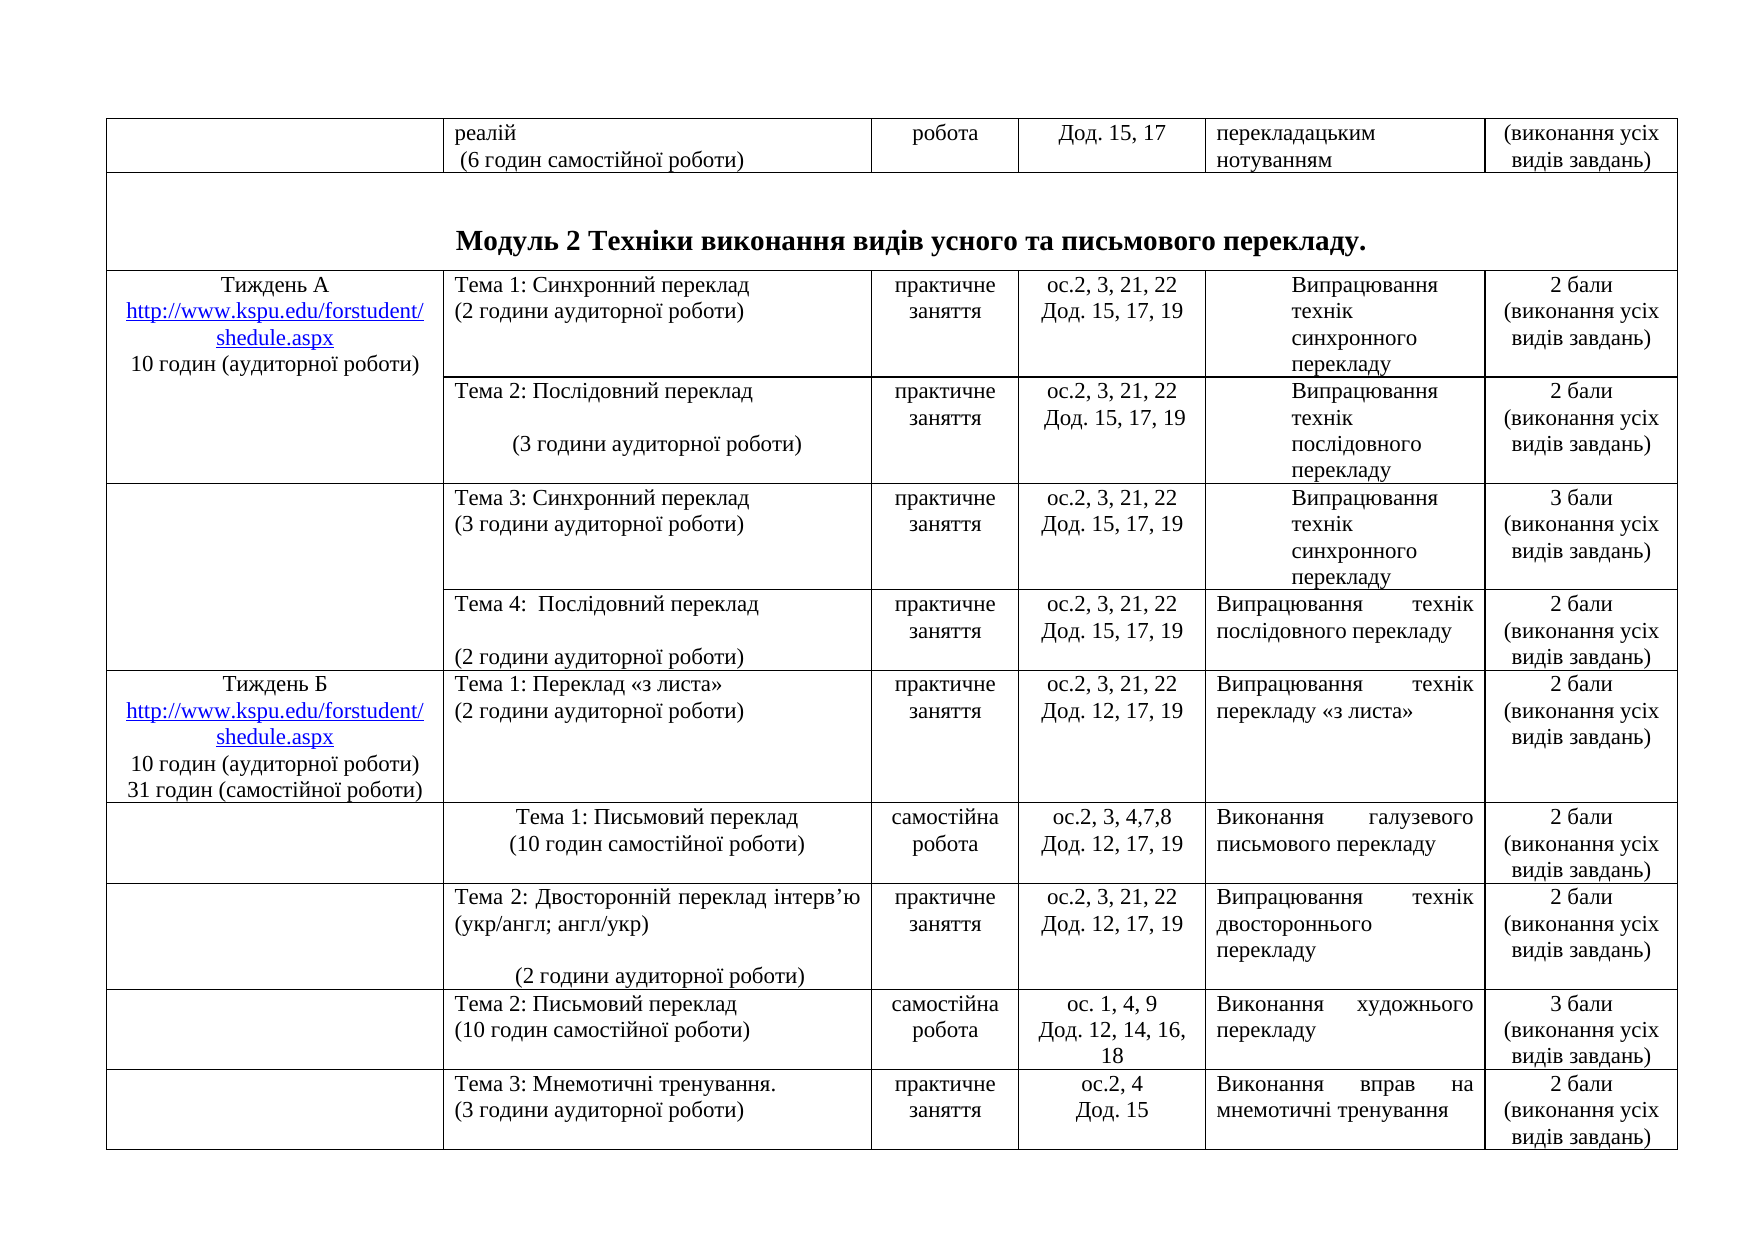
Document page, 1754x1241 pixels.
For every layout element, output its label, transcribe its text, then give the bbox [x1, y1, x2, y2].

table_cell Виконання галузевого письмового перекладу [1206, 803, 1484, 882]
table_cell Випрацювання технік синхронного перекладу [1206, 271, 1484, 376]
table_cell Виконання художнього перекладу [1206, 990, 1484, 1069]
table_cell Виконання вправ на мнемотичні тренування [1206, 1070, 1484, 1149]
table_cell самостійна робота [872, 803, 1018, 882]
table_cell Тема 1: Синхронний переклад (2 години аудиторної роботи) [444, 271, 871, 376]
table_cell ос. 1, 4, 9 Дод. 12, 14, 16, 18 [1019, 990, 1205, 1069]
table_cell практичне заняття [872, 378, 1018, 483]
table_cell [107, 884, 443, 989]
table_cell самостійна робота [872, 119, 1018, 172]
table_cell 2 бали (виконання усіх видів завдань) [1486, 271, 1677, 376]
table_cell практичне заняття [872, 671, 1018, 802]
table_cell Тема 4: Послідовний переклад (2 години аудиторної роботи) [444, 590, 871, 669]
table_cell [1206, 119, 1484, 172]
table_cell 2 бали (виконання усіх видів завдань) [1486, 378, 1677, 483]
table_cell Тема 3: Мнемотичні тренування. (3 години аудиторної роботи) [444, 1070, 871, 1149]
table_cell Тиждень Б http://www.kspu.edu/forstudent/shedule.aspx 10 годин (аудиторної роботи) 31 годин (самостійної роботи) [107, 671, 443, 802]
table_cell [1486, 119, 1677, 172]
table_cell [107, 1070, 443, 1149]
table_cell Випрацювання технік послідовного перекладу [1206, 590, 1484, 669]
table_cell Тема 2: Письмовий переклад (10 годин самостійної роботи) [444, 990, 871, 1069]
table_cell практичне заняття [872, 271, 1018, 376]
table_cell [1486, 1070, 1677, 1149]
table_cell Випрацювання технік двостороннього перекладу [1206, 884, 1484, 989]
table_cell ос.2, 3, 21, 22 Дод. 15, 17, 19 [1019, 378, 1205, 483]
table_cell ос.2, 3, 21, 22 Дод. 15, 17, 19 [1019, 484, 1205, 589]
table_cell Випрацювання технік послідовного перекладу [1206, 378, 1484, 483]
table_cell 2 бали (виконання усіх видів завдань) [1486, 884, 1677, 989]
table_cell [1019, 119, 1205, 172]
table_cell [107, 803, 443, 882]
table_cell [107, 990, 443, 1069]
table_cell Модуль 2 Техніки виконання видів усного та письмового перекладу. [107, 173, 1677, 270]
table_cell Тема 2: Двосторонній переклад інтерв’ю (укр/англ; англ/укр) (2 години аудиторної роботи) [444, 884, 871, 989]
table_cell ос.2, 3, 21, 22 Дод. 15, 17, 19 [1019, 590, 1205, 669]
table_cell 2 бали (виконання усіх видів завдань) [1486, 671, 1677, 802]
table_cell Тема 1: Переклад «з листа» (2 години аудиторної роботи) [444, 671, 871, 802]
table_cell [107, 484, 443, 669]
table_cell самостійна робота [872, 990, 1018, 1069]
table_cell Тиждень А http://www.kspu.edu/forstudent/shedule.aspx 10 годин (аудиторної роботи) [107, 271, 443, 483]
table_cell ос.2, 3, 4,7,8 Дод. 12, 17, 19 [1019, 803, 1205, 882]
table_cell практичне заняття [872, 884, 1018, 989]
table_cell практичне заняття [872, 1070, 1018, 1149]
table_cell Тема 2: Послідовний переклад (3 години аудиторної роботи) [444, 378, 871, 483]
table_cell Випрацювання технік синхронного перекладу [1206, 484, 1484, 589]
table_cell 3 бали (виконання усіх видів завдань) [1486, 990, 1677, 1069]
table_cell Тема 3: Синхронний переклад (3 години аудиторної роботи) [444, 484, 871, 589]
table_cell ос.2, 3, 21, 22 Дод. 12, 17, 19 [1019, 884, 1205, 989]
table_cell ос.2, 4 Дод. 15 [1019, 1070, 1205, 1149]
table_cell практичне заняття [872, 590, 1018, 669]
table_cell Тема 1: Письмовий переклад (10 годин самостійної роботи) [444, 803, 871, 882]
table_cell практичне заняття [872, 484, 1018, 589]
table_cell ос.2, 3, 21, 22 Дод. 12, 17, 19 [1019, 671, 1205, 802]
table_cell 2 бали (виконання усіх видів завдань) [1486, 590, 1677, 669]
table_cell 3 бали (виконання усіх видів завдань) [1486, 484, 1677, 589]
table_cell 2 бали (виконання усіх видів завдань) [1486, 803, 1677, 882]
table_cell Випрацювання технік перекладу «з листа» [1206, 671, 1484, 802]
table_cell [444, 119, 871, 172]
table_cell ос.2, 3, 21, 22 Дод. 15, 17, 19 [1019, 271, 1205, 376]
